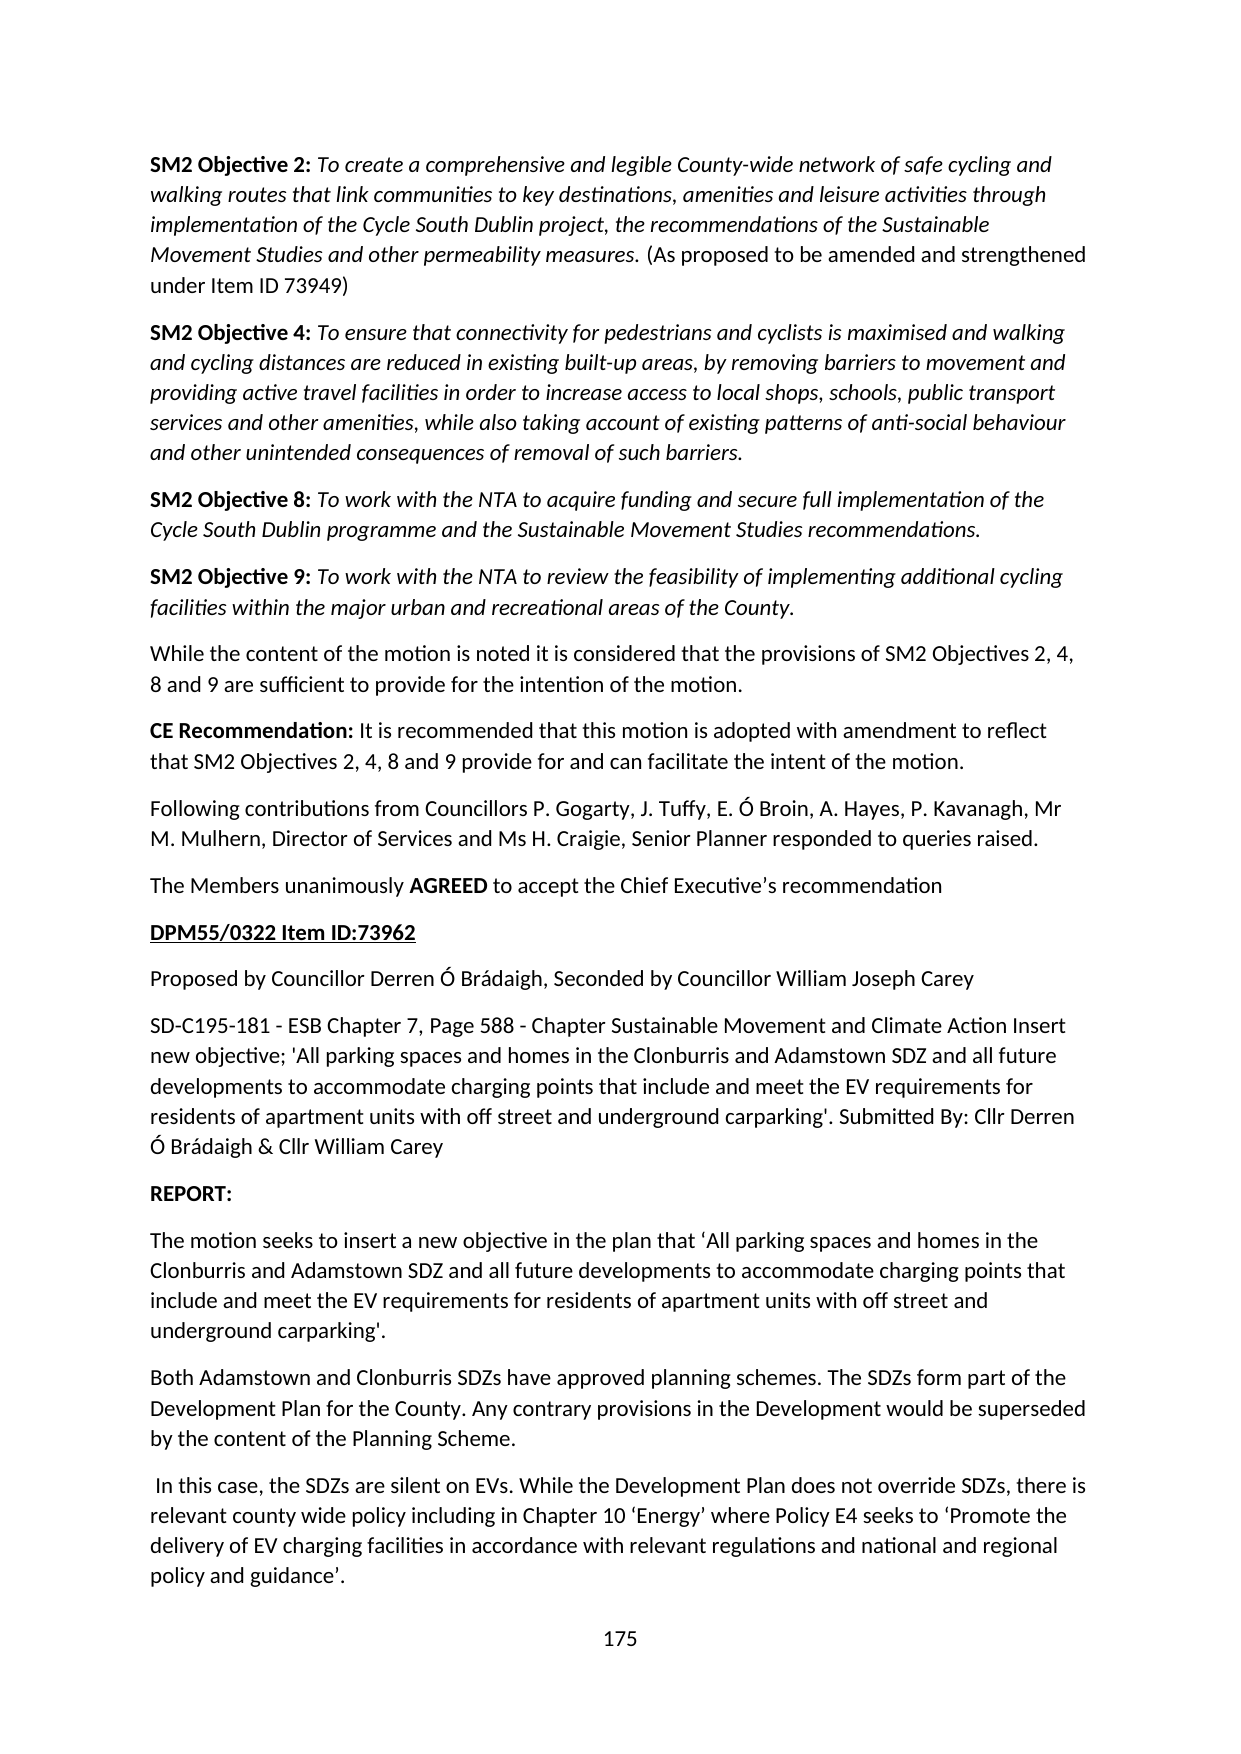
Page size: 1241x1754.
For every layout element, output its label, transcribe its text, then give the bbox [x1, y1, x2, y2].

text Following contributions from Councillors P. Gogarty, J. Tuffy, E. Ó Broin, A. Hayes, P. Kavanagh, Mr M. Mulhern, Director of Services and Ms H. Craigie, Senior Planner responded to queries raised. [150, 794, 1090, 852]
text REPORT: [150, 1179, 1090, 1207]
text While the content of the motion is noted it is considered that the provisions of SM2 Objectives 2, 4, 8 and 9 are sufficient to provide for the intention of the motion. [150, 639, 1090, 698]
text DPM55/0322 Item ID:73962 [150, 918, 1090, 946]
text Both Adamstown and Clonburris SDZs have approved planning schemes. The SDZs form part of the Development Plan for the County. Any contrary provisions in the Development would be superseded by the content of the Planning Scheme. [150, 1363, 1090, 1452]
text In this case, the SDZs are silent on EVs. While the Development Plan does not override SDZs, there is relevant county wide policy including in Chapter 10 ‘Energy’ where Policy E4 seeks to ‘Promote the delivery of EV charging facilities in accordance with relevant regulations and national and regional policy and guidance’. [150, 1471, 1090, 1589]
text The Members unanimously AGREED to accept the Chief Executive’s recommendation [150, 871, 1090, 899]
text CE Recommendation: It is recommended that this motion is adopted with amendment to reflect that SM2 Objectives 2, 4, 8 and 9 provide for and can facilitate the intent of the motion. [150, 717, 1090, 775]
text SM2 Objective 9: To work with the NTA to review the feasibility of implementing additional cycling facilities within the major urban and recreational areas of the County. [150, 562, 1090, 621]
text SD-C195-181 - ESB Chapter 7, Page 588 - Chapter Sustainable Movement and Climate Action Insert new objective; 'All parking spaces and homes in the Clonburris and Adamstown SDZ and all future developments to accommodate charging points that include and meet the EV requirements for residents of apartment units with off street and underground carparking'. Submitted By: Cllr Derren Ó Brádaigh & Cllr William Carey [150, 1011, 1090, 1160]
text The motion seeks to insert a new objective in the plan that ‘All parking spaces and homes in the Clonburris and Adamstown SDZ and all future developments to accommodate charging points that include and meet the EV requirements for residents of apartment units with off street and underground carparking'. [150, 1226, 1090, 1345]
text SM2 Objective 8: To work with the NTA to acquire funding and secure full implementation of the Cycle South Dublin programme and the Sustainable Movement Studies recommendations. [150, 485, 1090, 544]
text SM2 Objective 4: To ensure that connectivity for pedestrians and cyclists is maximised and walking and cycling distances are reduced in existing built-up areas, by removing barriers to movement and providing active travel facilities in order to increase access to local shops, schools, public transport services and other amenities, while also taking account of existing patterns of anti-social behaviour and other unintended consequences of removal of such barriers. [150, 318, 1090, 467]
text SM2 Objective 2: To create a comprehensive and legible County-wide network of safe cycling and walking routes that link communities to key destinations, amenities and leisure activities through implementation of the Cycle South Dublin project, the recommendations of the Sustainable Movement Studies and other permeability measures. (As proposed to be amended and strengthened under Item ID 73949) [150, 150, 1090, 299]
text Proposed by Councillor Derren Ó Brádaigh, Seconded by Councillor William Joseph Carey [150, 964, 1090, 993]
